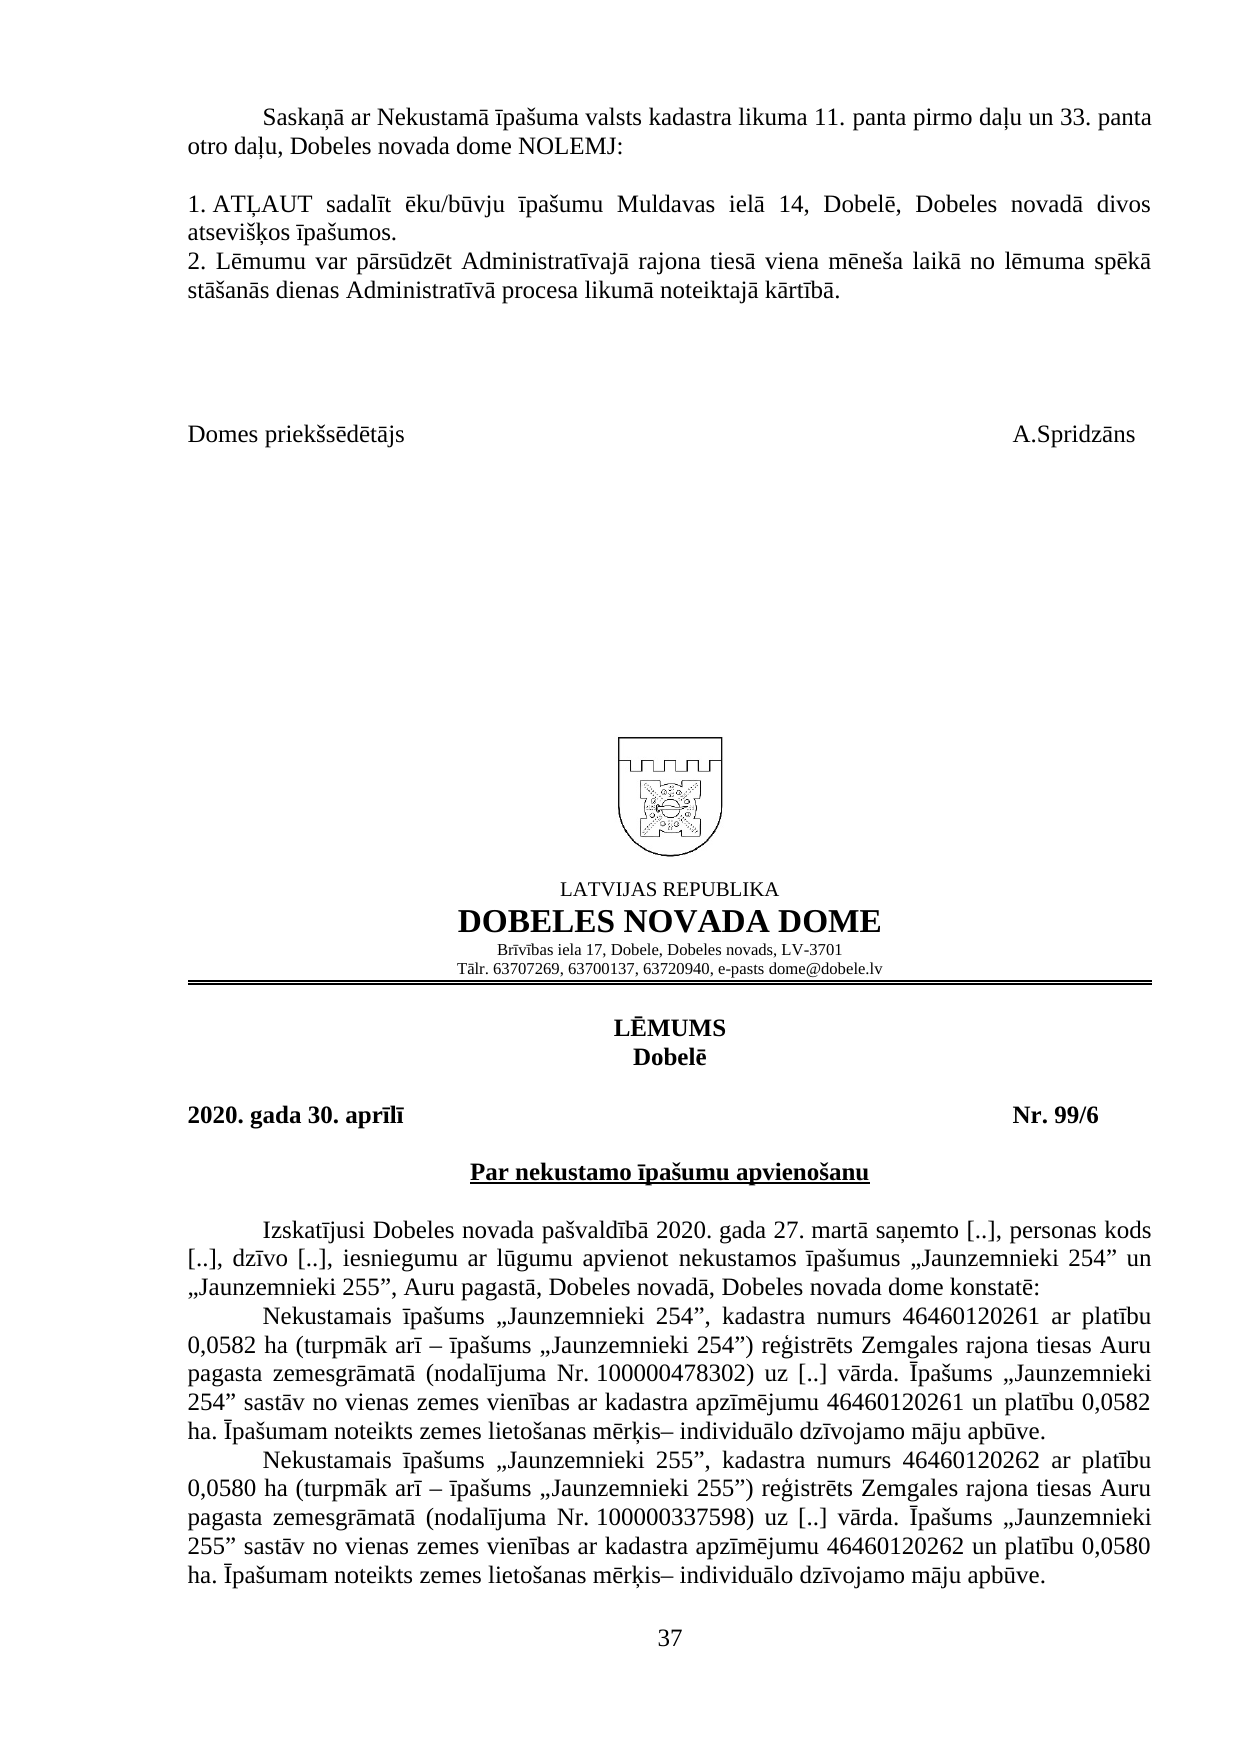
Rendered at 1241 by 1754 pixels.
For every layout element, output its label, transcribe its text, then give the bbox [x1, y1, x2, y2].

text 1. ATĻAUT sadalīt ēku/būvju īpašumu Muldavas ielā 14, Dobelē, Dobeles novadā divos atsevišķos īpašumos. [187, 189, 1152, 246]
text LĒMUMS [187, 1013, 1152, 1042]
text Nekustamais īpašums „Jaunzemnieki 254”, kadastra numurs 46460120261 ar platību 0,0582 ha (turpmāk arī – īpašums „Jaunzemnieki 254”) reģistrēts Zemgales rajona tiesas Auru pagasta zemesgrāmatā (nodalījuma Nr. 100000478302) uz [..] vārda. Īpašums „Jaunzemnieki 254” sastāv no vienas zemes vienības ar kadastra apzīmējumu 46460120261 un platību 0,0582 ha. Īpašumam noteikts zemes lietošanas mērķis– individuālo dzīvojamo māju apbūve. [187, 1301, 1152, 1445]
text 2. Lēmumu var pārsūdzēt Administratīvajā rajona tiesā viena mēneša laikā no lēmuma spēkā stāšanās dienas Administratīvā procesa likumā noteiktajā kārtībā. [187, 246, 1152, 304]
text Tālr. 63707269, 63700137, 63720940, e-pasts dome@dobele.lv [187, 959, 1152, 985]
picture [614, 735, 725, 859]
text 2020. gada 30. aprīlī Nr. 99/6 [187, 1100, 1152, 1128]
text Saskaņā ar Nekustamā īpašuma valsts kadastra likuma 11. panta pirmo daļu un 33. panta otro daļu, Dobeles novada dome NOLEMJ: [187, 102, 1152, 160]
text LATVIJAS REPUBLIKA [187, 877, 1152, 901]
text Dobelē [187, 1042, 1152, 1071]
text DOBELES NOVADA DOME [187, 901, 1152, 940]
text Domes priekšsēdētājs A.Spridzāns [187, 419, 1152, 447]
text Izskatījusi Dobeles novada pašvaldībā 2020. gada 27. martā saņemto [..], personas kods [..], dzīvo [..], iesniegumu ar lūgumu apvienot nekustamos īpašumus „Jaunzemnieki 254” un „Jaunzemnieki 255”, Auru pagastā, Dobeles novadā, Dobeles novada dome konstatē: [187, 1215, 1152, 1301]
text Nekustamais īpašums „Jaunzemnieki 255”, kadastra numurs 46460120262 ar platību 0,0580 ha (turpmāk arī – īpašums „Jaunzemnieki 255”) reģistrēts Zemgales rajona tiesas Auru pagasta zemesgrāmatā (nodalījuma Nr. 100000337598) uz [..] vārda. Īpašums „Jaunzemnieki 255” sastāv no vienas zemes vienības ar kadastra apzīmējumu 46460120262 un platību 0,0580 ha. Īpašumam noteikts zemes lietošanas mērķis– individuālo dzīvojamo māju apbūve. [187, 1445, 1152, 1588]
text Brīvības iela 17, Dobele, Dobeles novads, LV-3701 [187, 940, 1152, 959]
text Par nekustamo īpašumu apvienošanu [187, 1157, 1152, 1186]
